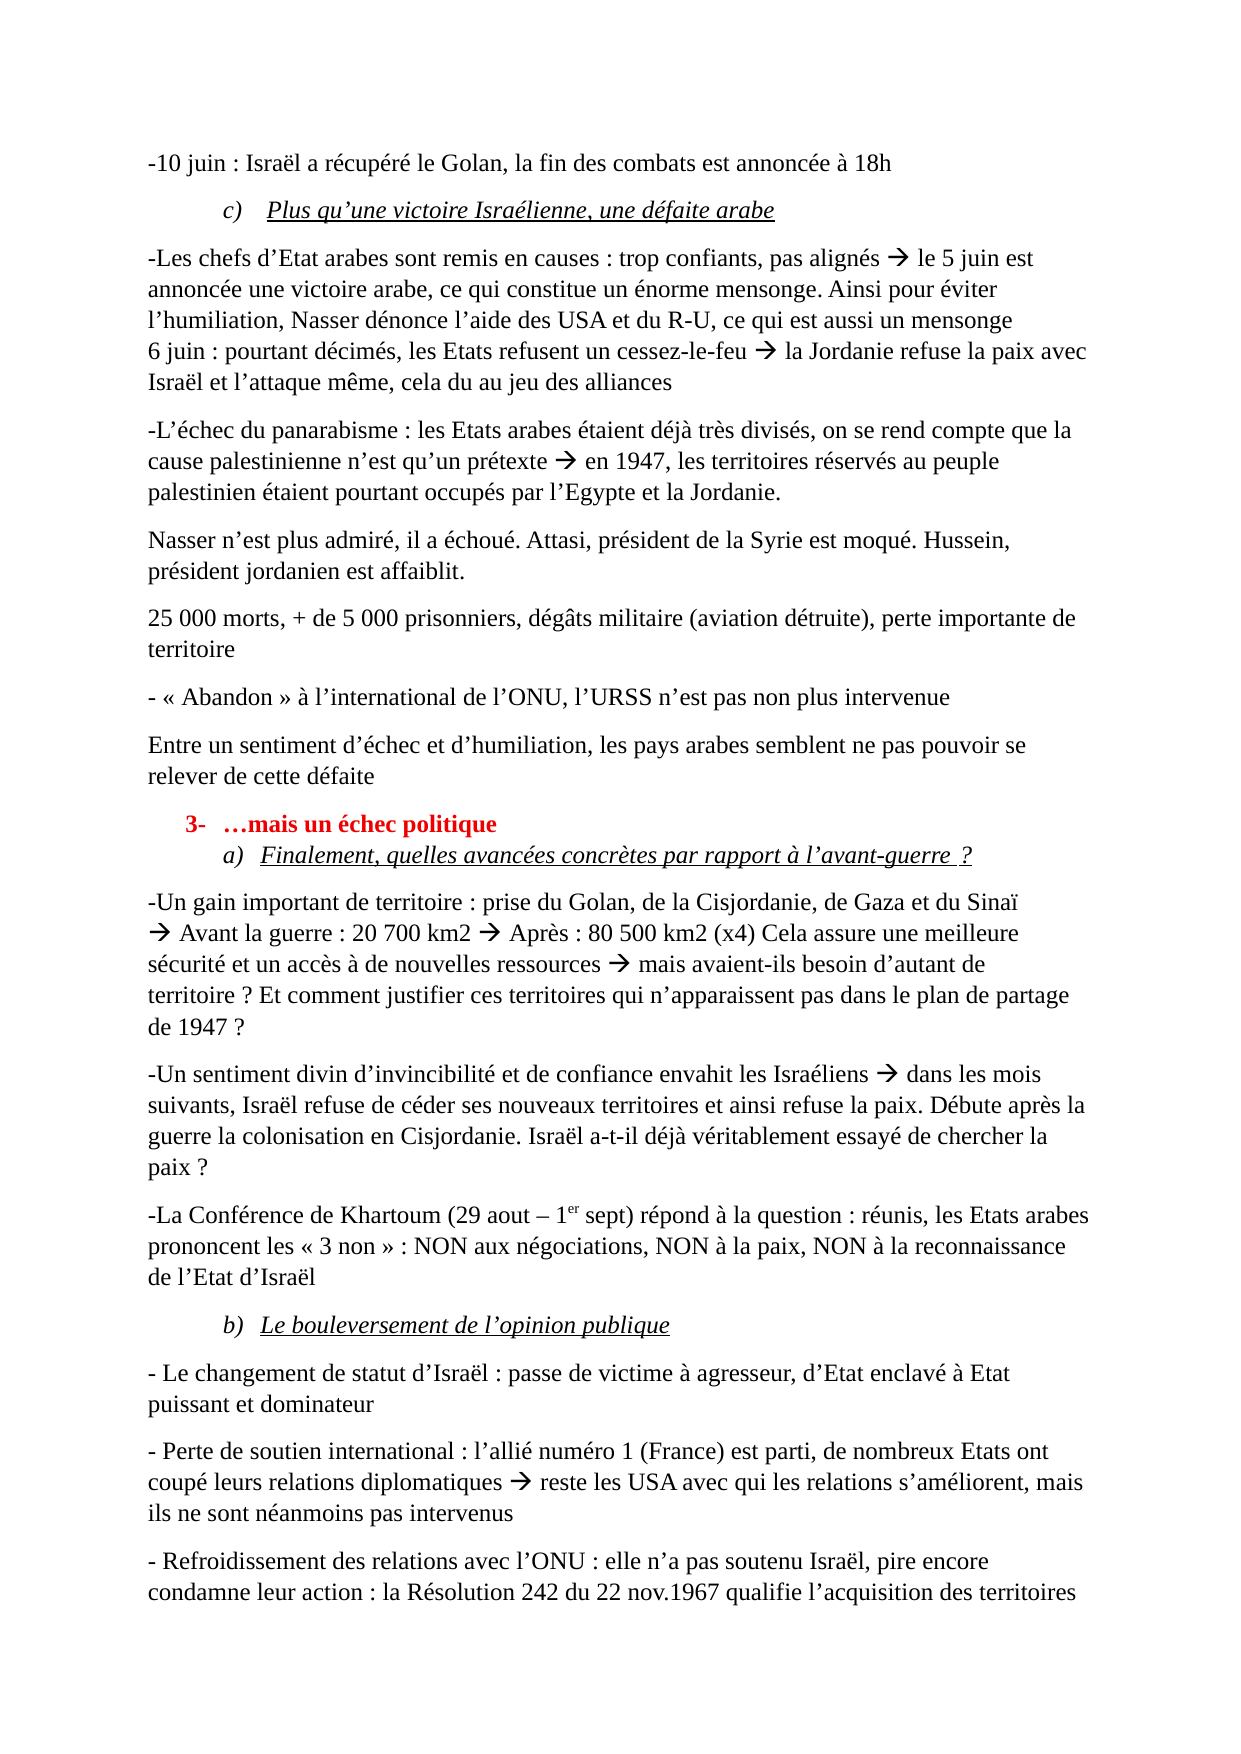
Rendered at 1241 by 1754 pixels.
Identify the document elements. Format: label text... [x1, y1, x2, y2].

list …mais un échec politique [185, 809, 1093, 837]
list Plus qu’une victoire Israélienne, une défaite arabe [223, 195, 1093, 224]
text -L’échec du panarabisme : les Etats arabes étaient déjà très divisés, on se rend compte que la cause palestinienne n’est qu’un prétexte en 1947, les territoires réservés au peuple palestinien étaient pourtant occupés par l’Egypte et la Jordanie. [148, 415, 1093, 506]
text -Un gain important de territoire : prise du Golan, de la Cisjordanie, de Gaza et du Sinaï Avant la guerre : 20 700 km2 Après : 80 500 km2 (x4) Cela assure une meilleure sécurité et un accès à de nouvelles ressources mais avaient-ils besoin d’autant de territoire ? Et comment justifier ces territoires qui n’apparaissent pas dans le plan de partage de 1947 ? [148, 887, 1093, 1040]
text 25 000 morts, + de 5 000 prisonniers, dégâts militaire (aviation détruite), perte importante de territoire [148, 603, 1093, 663]
list Finalement, quelles avancées concrètes par rapport à l’avant-guerre ? [223, 840, 1093, 868]
text -Les chefs d’Etat arabes sont remis en causes : trop confiants, pas alignés le 5 juin est annoncée une victoire arabe, ce qui constitue un énorme mensonge. Ainsi pour éviter l’humiliation, Nasser dénonce l’aide des USA et du R-U, ce qui est aussi un mensonge 6 juin : pourtant décimés, les Etats refusent un cessez-le-feu la Jordanie refuse la paix avec Israël et l’attaque même, cela du au jeu des alliances [148, 243, 1093, 396]
text - « Abandon » à l’international de l’ONU, l’URSS n’est pas non plus intervenue [148, 682, 1093, 711]
text -La Conférence de Khartoum (29 aout – 1er sept) répond à la question : réunis, les Etats arabes prononcent les « 3 non » : NON aux négociations, NON à la paix, NON à la reconnaissance de l’Etat d’Israël [148, 1200, 1093, 1291]
text - Le changement de statut d’Israël : passe de victime à agresseur, d’Etat enclavé à Etat puissant et dominateur [148, 1358, 1093, 1417]
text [148, 1546, 1093, 1606]
text -10 juin : Israël a récupéré le Golan, la fin des combats est annoncée à 18h [148, 148, 1093, 176]
text Nasser n’est plus admiré, il a échoué. Attasi, président de la Syrie est moqué. Hussein, président jordanien est affaiblit. [148, 525, 1093, 584]
list Le bouleversement de l’opinion publique [223, 1310, 1093, 1339]
text - Perte de soutien international : l’allié numéro 1 (France) est parti, de nombreux Etats ont coupé leurs relations diplomatiques reste les USA avec qui les relations s’améliorent, mais ils ne sont néanmoins pas intervenus [148, 1436, 1093, 1527]
text Entre un sentiment d’échec et d’humiliation, les pays arabes semblent ne pas pouvoir se relever de cette défaite [148, 730, 1093, 790]
text -Un sentiment divin d’invincibilité et de confiance envahit les Israéliens dans les mois suivants, Israël refuse de céder ses nouveaux territoires et ainsi refuse la paix. Débute après la guerre la colonisation en Cisjordanie. Israël a-t-il déjà véritablement essayé de chercher la paix ? [148, 1059, 1093, 1181]
